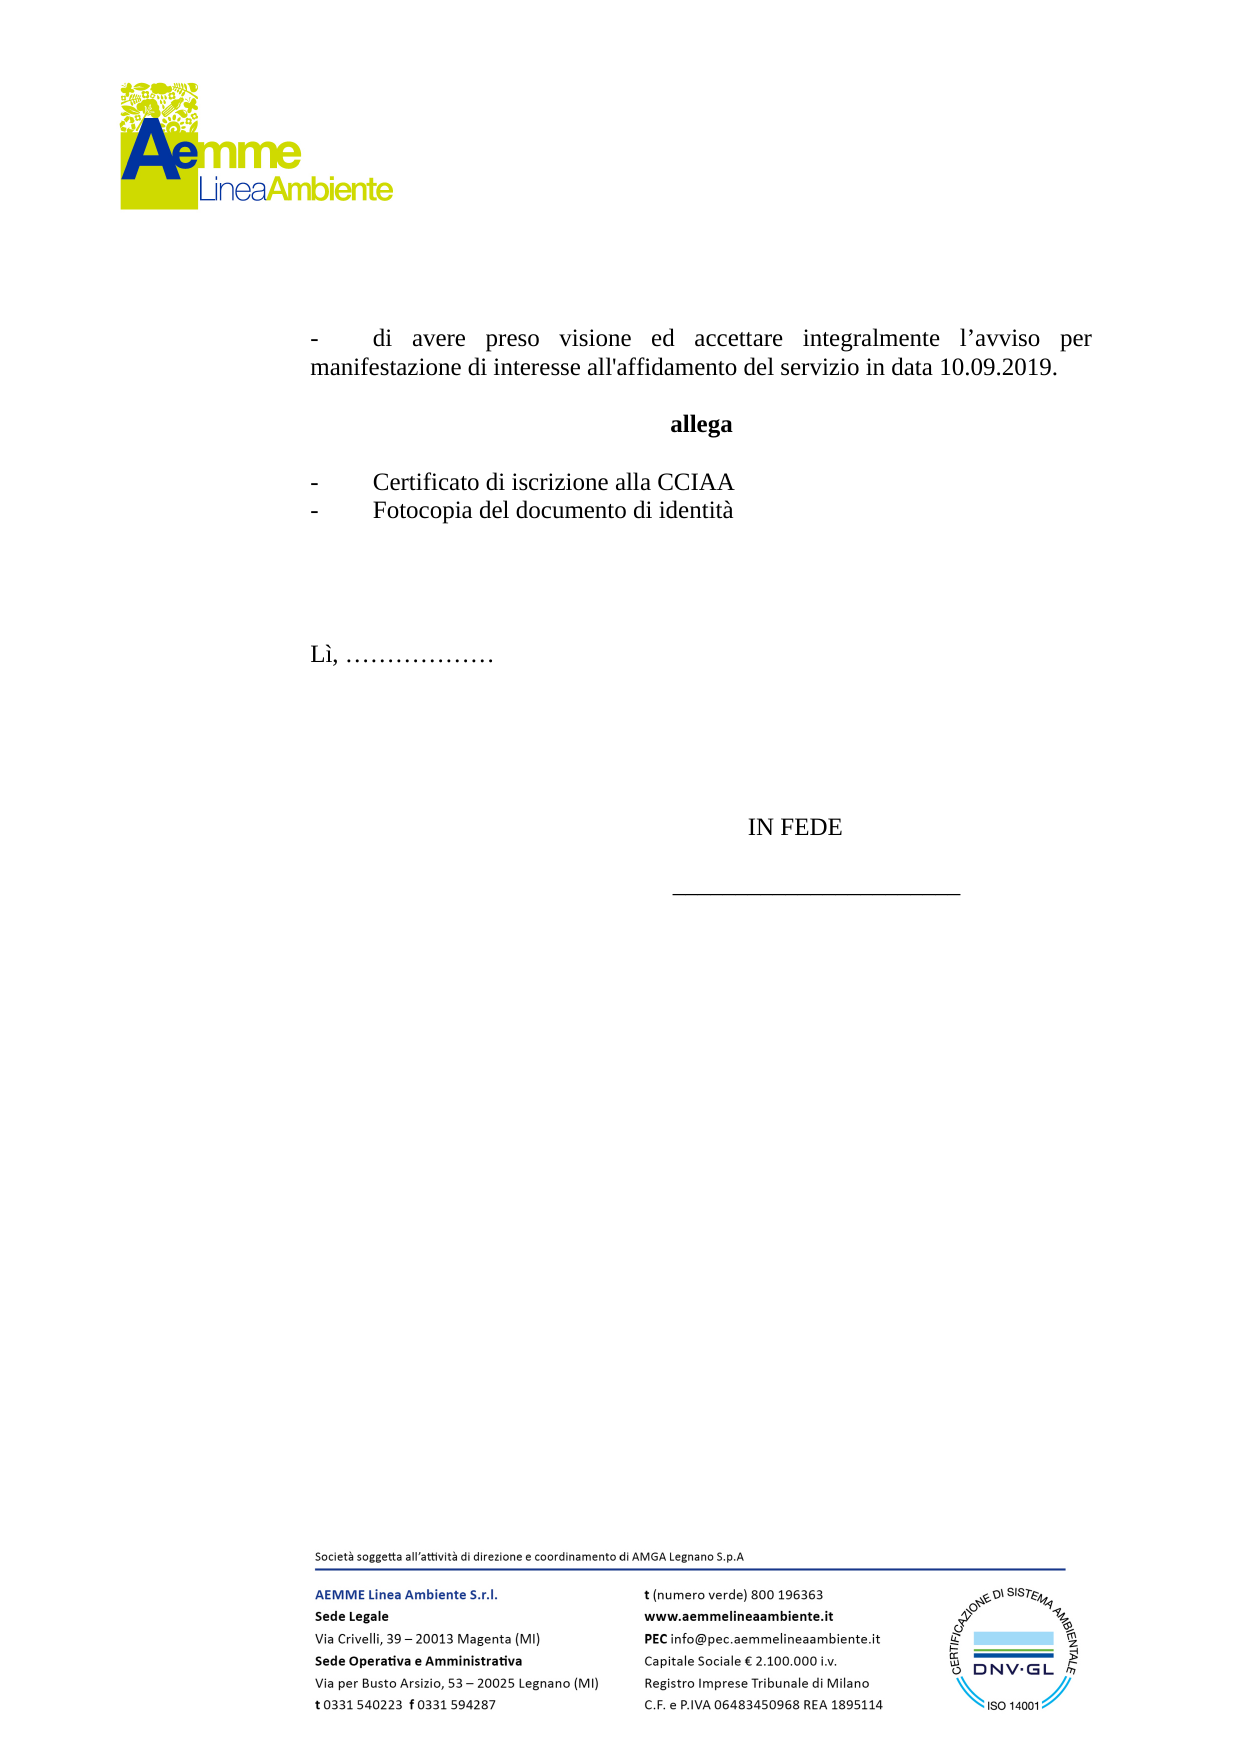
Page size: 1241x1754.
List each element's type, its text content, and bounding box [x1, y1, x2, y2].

text IN FEDE [310, 812, 1092, 840]
text allega [310, 409, 1092, 438]
list Certificato di iscrizione alla CCIAA [310, 467, 1092, 495]
list di avere preso visione ed accettare integralmente l’avviso per manifestazione di interesse all'affidamento del servizio in data 10.09.2019. [310, 323, 1092, 380]
text Lì, ……………… [310, 639, 1092, 668]
picture [0, 0, 1241, 327]
picture [0, 1517, 1240, 1754]
text _______________________ [310, 869, 1092, 898]
list Fotocopia del documento di identità [310, 495, 1092, 524]
